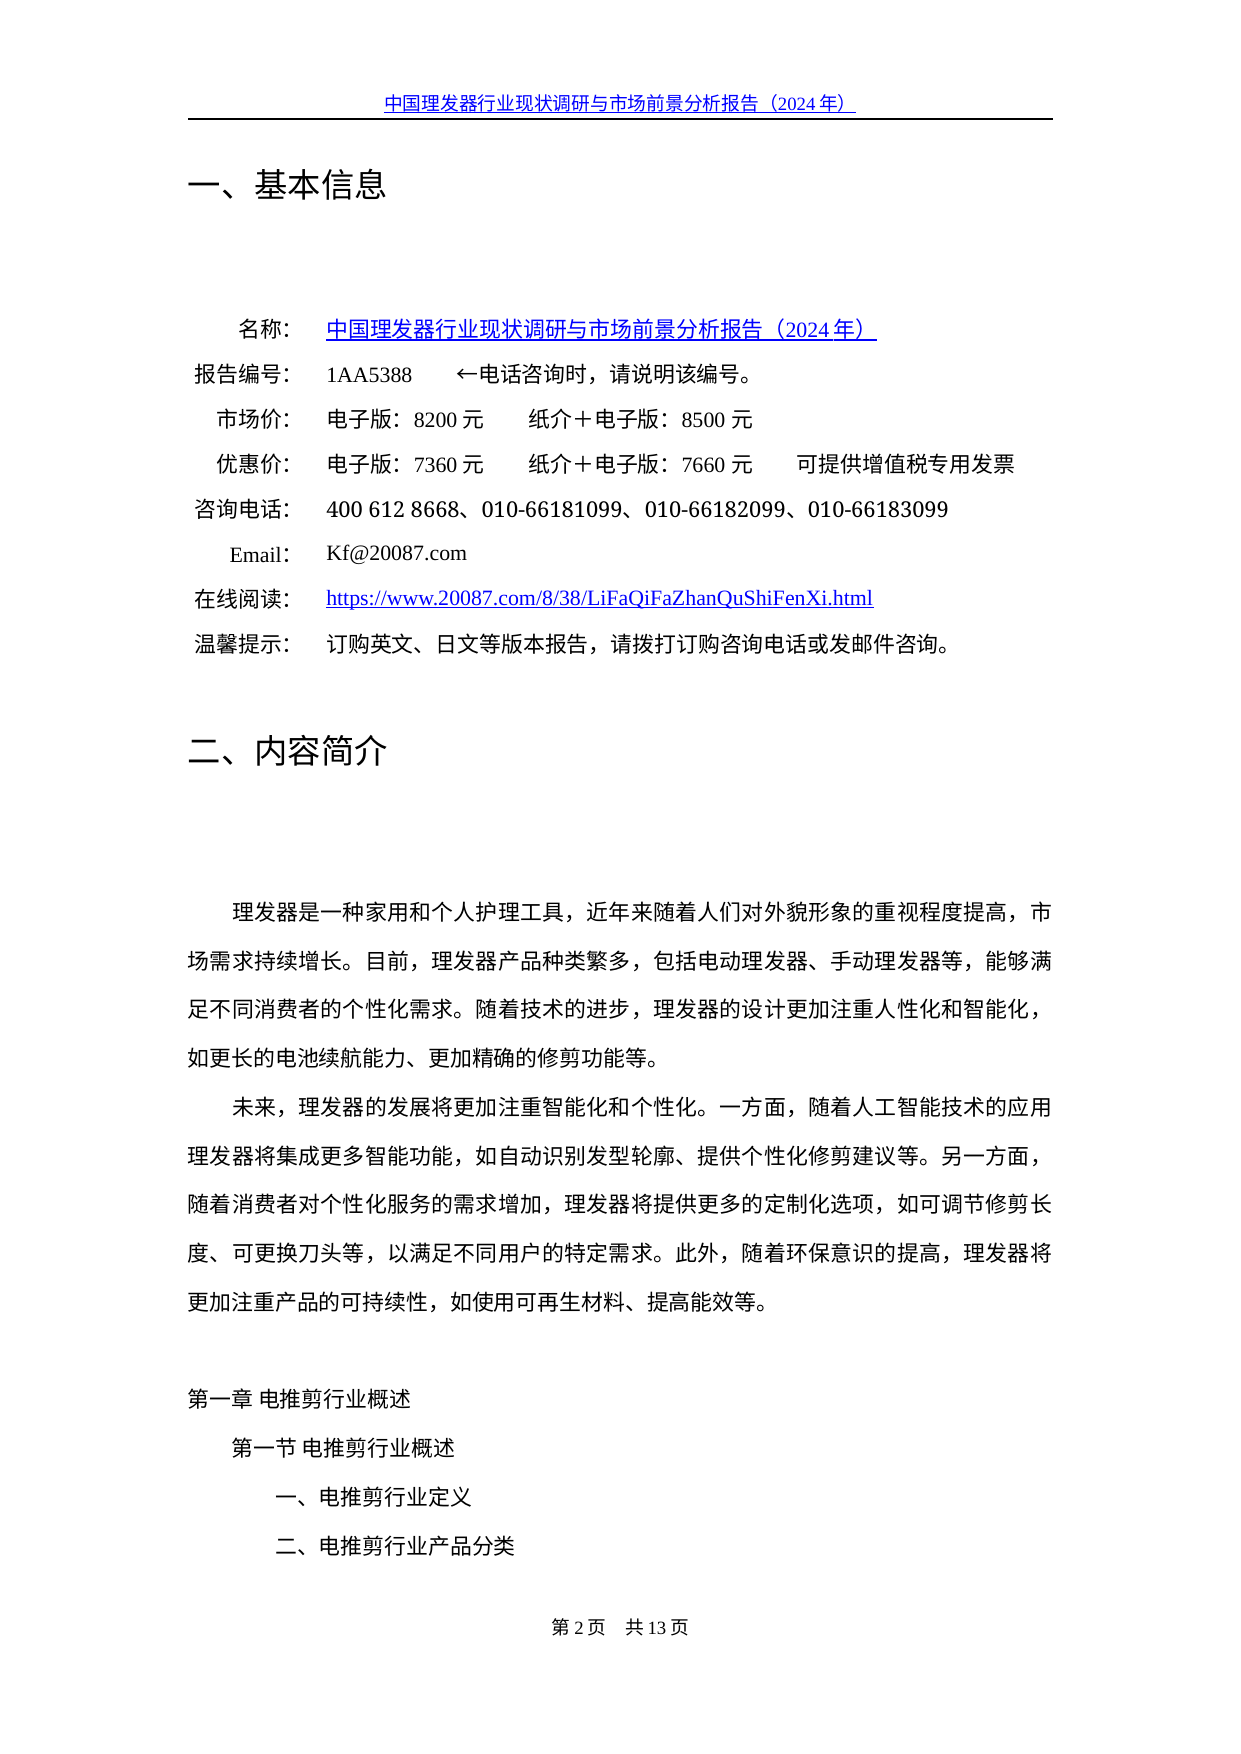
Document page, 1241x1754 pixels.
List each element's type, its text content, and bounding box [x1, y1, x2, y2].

table_cell 订购英文、日文等版本报告，请拨打订购咨询电话或发邮件咨询。 [315, 627, 1073, 672]
table_cell 电子版：8200 元 纸介＋电子版：8500 元 [315, 402, 1073, 447]
table_cell 优惠价： [167, 447, 315, 492]
table_header 中国理发器行业现状调研与市场前景分析报告（2024年） [315, 312, 1073, 357]
title 二、内容简介 [187, 717, 1053, 782]
table_cell 温馨提示： [167, 627, 315, 672]
table_cell 电子版：7360 元 纸介＋电子版：7660 元 可提供增值税专用发票 [315, 447, 1073, 492]
table_cell 咨询电话： [167, 492, 315, 537]
table_cell Kf@20087.com [315, 537, 1073, 582]
table_cell 在线阅读： [167, 582, 315, 627]
table_cell 报告编号： [167, 357, 315, 402]
table_cell Email： [167, 537, 315, 582]
title 一、基本信息 [187, 150, 1053, 215]
table_cell [315, 582, 1073, 627]
table_cell 400 612 8668、010-66181099、010-66182099、010-66183099 [315, 492, 1073, 537]
table_header 名称： [167, 312, 315, 357]
table_cell 1AA5388 ←电话咨询时，请说明该编号。 [315, 357, 1073, 402]
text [187, 894, 1053, 1561]
table_cell 市场价： [167, 402, 315, 447]
